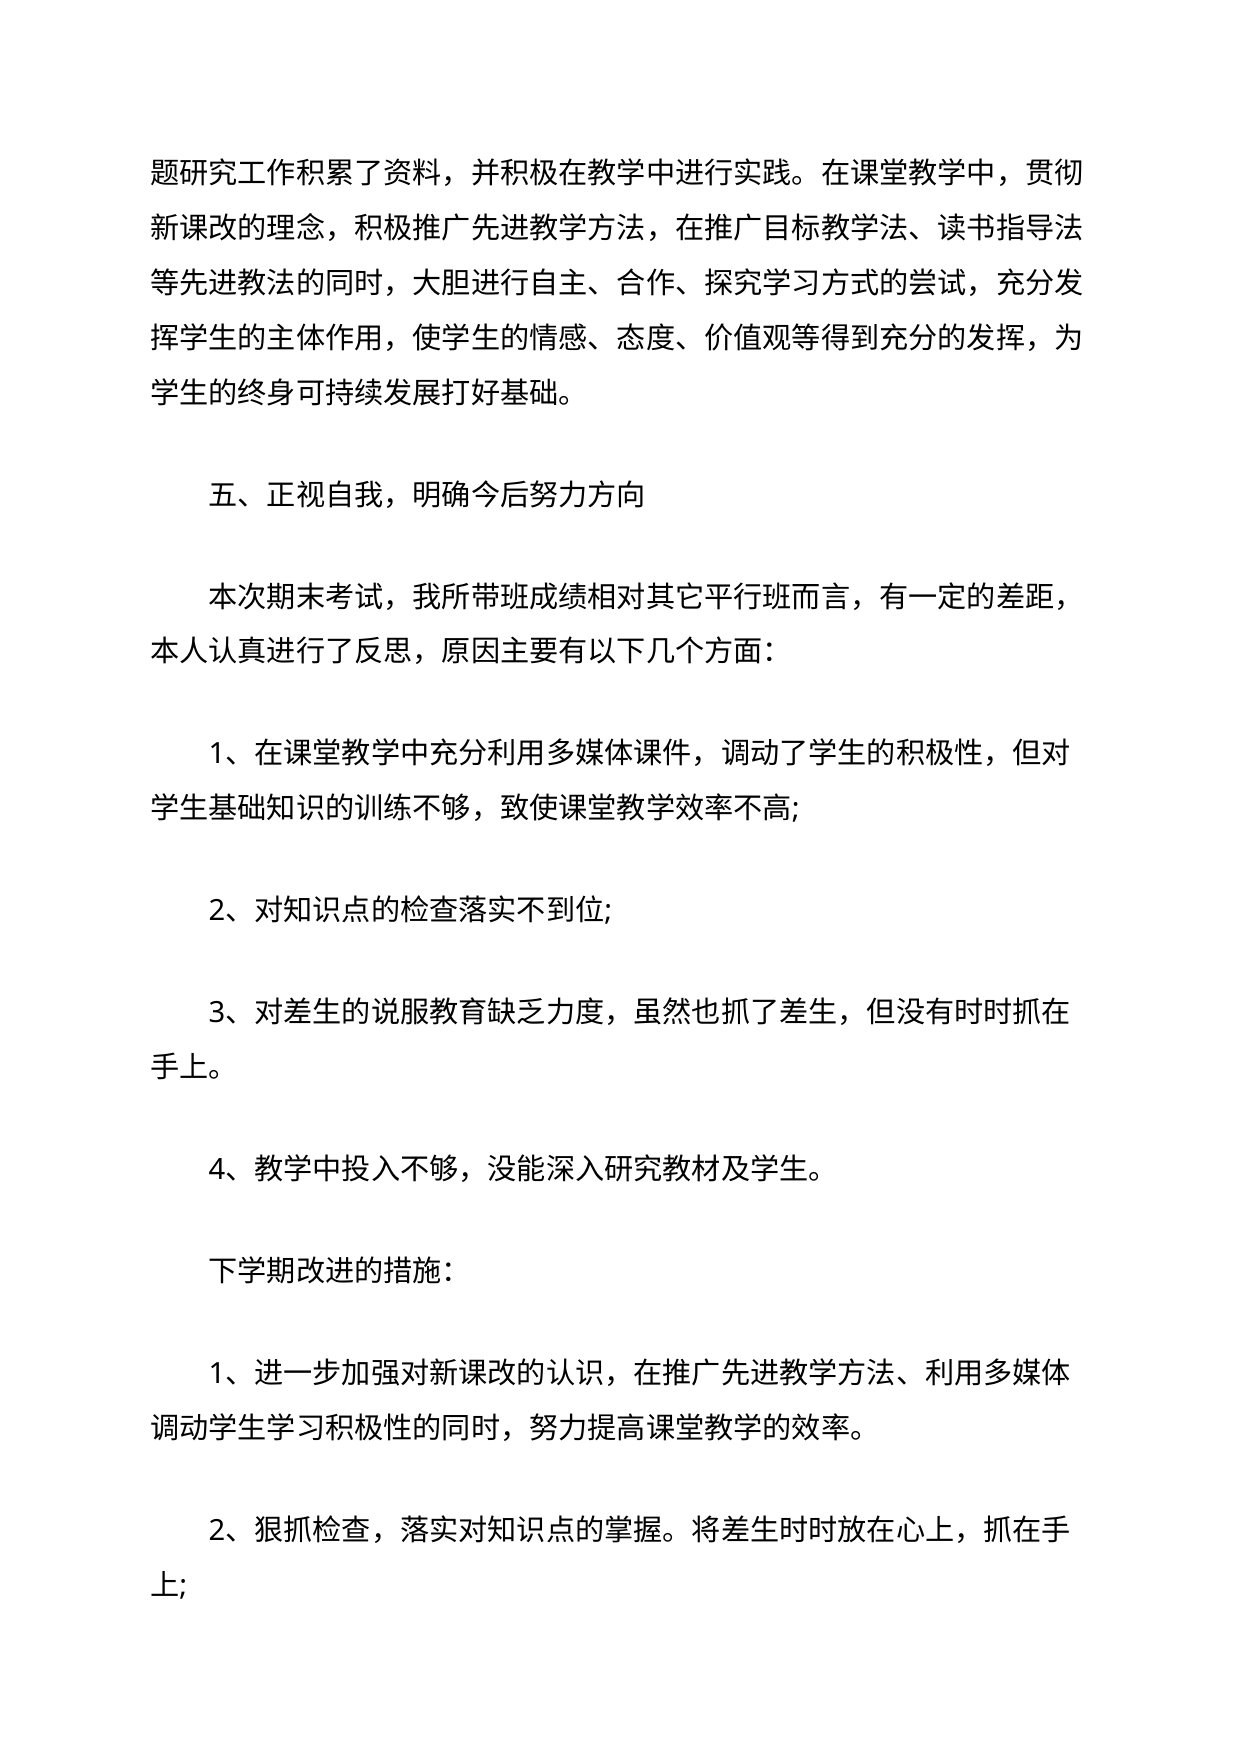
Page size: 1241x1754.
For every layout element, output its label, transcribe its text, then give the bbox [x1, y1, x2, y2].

text 4、教学中投入不够，没能深入研究教材及学生。 [150, 1146, 1090, 1188]
text 下学期改进的措施： [150, 1247, 1090, 1290]
text 3、对差生的说服教育缺乏力度，虽然也抓了差生，但没有时时抓在手上。 [150, 989, 1090, 1086]
text 本次期末考试，我所带班成绩相对其它平行班而言，有一定的差距，本人认真进行了反思，原因主要有以下几个方面： [150, 573, 1090, 670]
text 五、正视自我，明确今后努力方向 [150, 471, 1090, 514]
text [150, 150, 1090, 412]
text 1、在课堂教学中充分利用多媒体课件，调动了学生的积极性，但对学生基础知识的训练不够，致使课堂教学效率不高; [150, 730, 1090, 827]
text 2、对知识点的检查落实不到位; [150, 887, 1090, 929]
text 2、狠抓检查，落实对知识点的掌握。将差生时时放在心上，抓在手上; [150, 1506, 1090, 1603]
text 1、进一步加强对新课改的认识，在推广先进教学方法、利用多媒体调动学生学习积极性的同时，努力提高课堂教学的效率。 [150, 1349, 1090, 1447]
